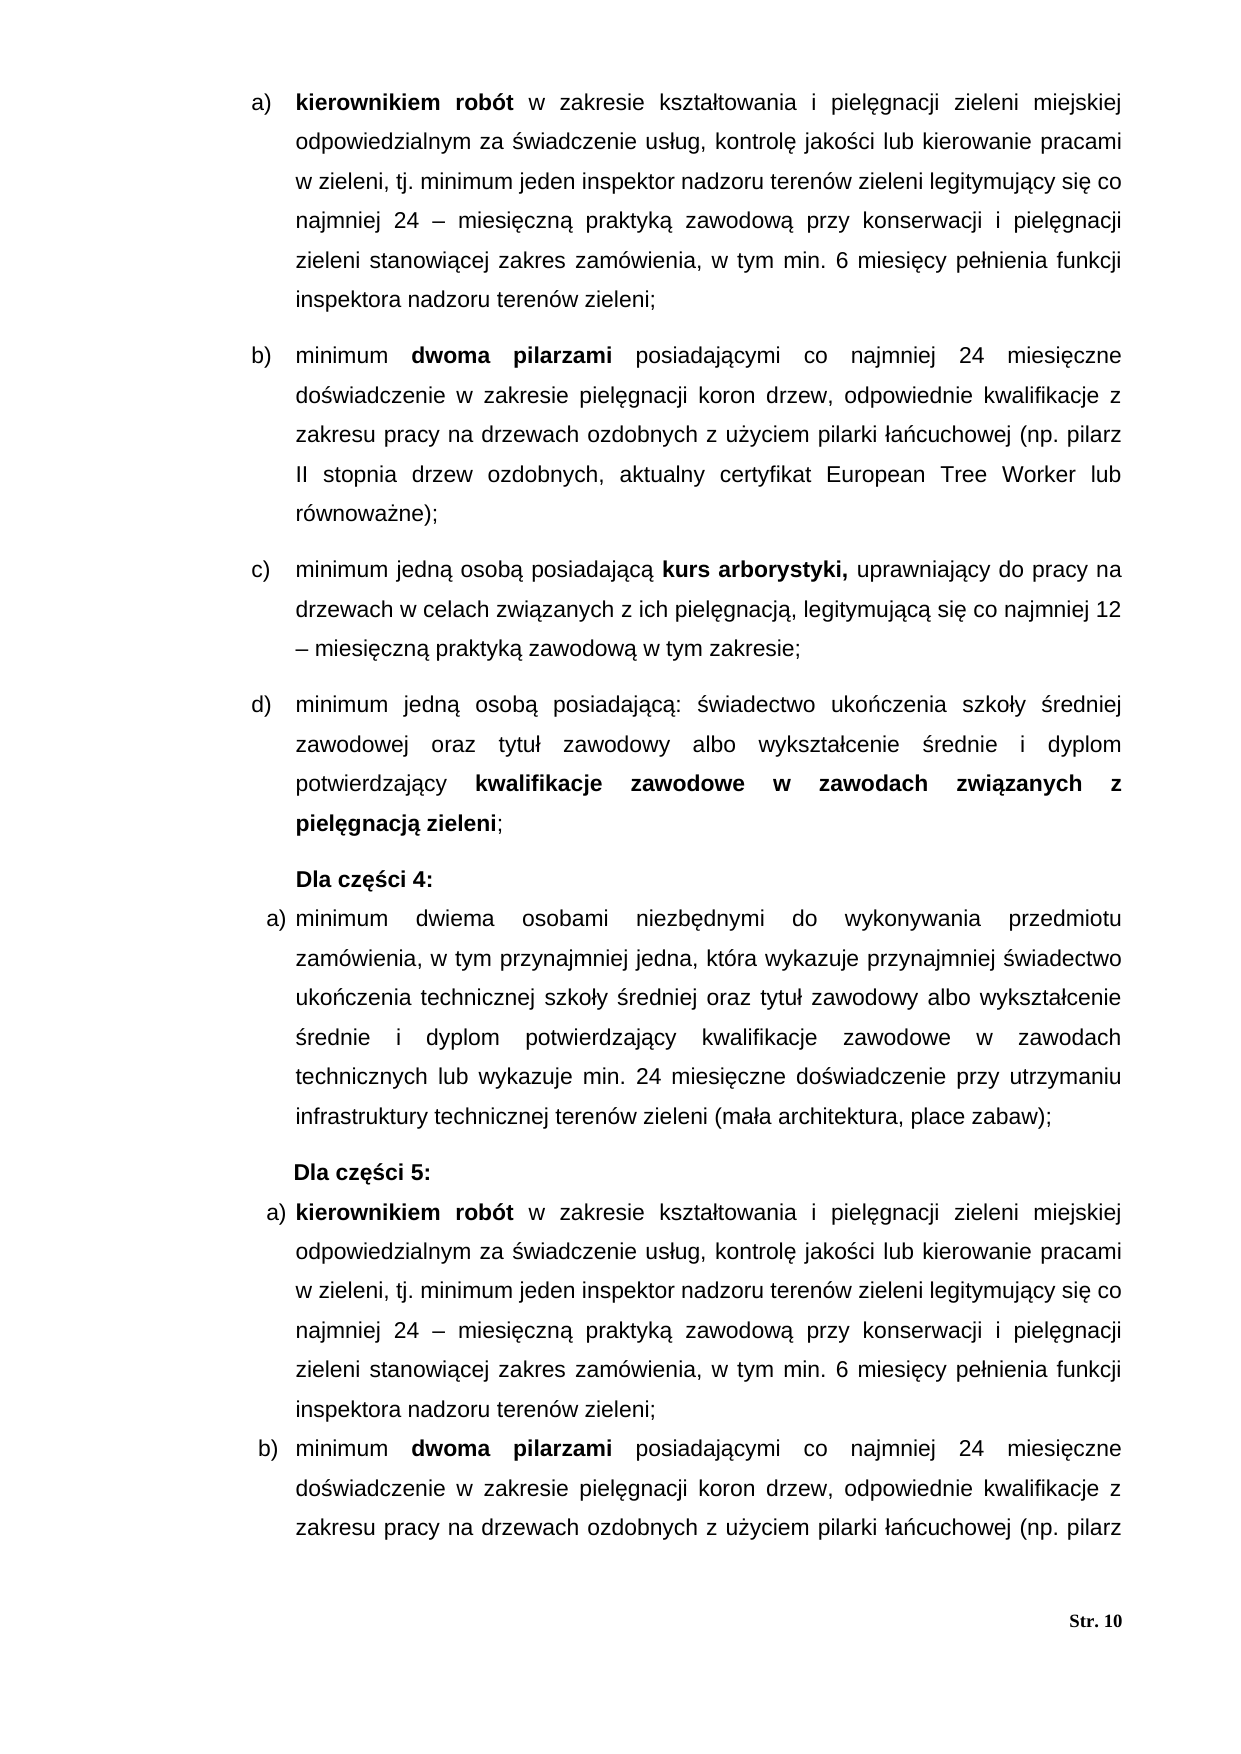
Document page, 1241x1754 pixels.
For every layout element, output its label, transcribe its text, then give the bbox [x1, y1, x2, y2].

list kierownikiem robót w zakresie kształtowania i pielęgnacji zieleni miejskiej odpowiedzialnym za świadczenie usług, kontrolę jakości lub kierowanie pracami w zieleni, tj. minimum jeden inspektor nadzoru terenów zieleni legitymujący się co najmniej 24 – miesięczną praktyką zawodową przy konserwacji i pielęgnacji zieleni stanowiącej zakres zamówienia, w tym min. 6 miesięcy pełnienia funkcji inspektora nadzoru terenów zieleni; [266, 1198, 1122, 1422]
list kierownikiem robót w zakresie kształtowania i pielęgnacji zieleni miejskiej odpowiedzialnym za świadczenie usług, kontrolę jakości lub kierowanie pracami w zieleni, tj. minimum jeden inspektor nadzoru terenów zieleni legitymujący się co najmniej 24 – miesięczną praktyką zawodową przy konserwacji i pielęgnacji zieleni stanowiącej zakres zamówienia, w tym min. 6 miesięcy pełnienia funkcji inspektora nadzoru terenów zieleni; [251, 89, 1122, 312]
list minimum dwiema osobami niezbędnymi do wykonywania przedmiotu zamówienia, w tym przynajmniej jedna, która wykazuje przynajmniej świadectwo ukończenia technicznej szkoły średniej oraz tytuł zawodowy albo wykształcenie średnie i dyplom potwierdzający kwalifikacje zawodowe w zawodach technicznych lub wykazuje min. 24 miesięczne doświadczenie przy utrzymaniu infrastruktury technicznej terenów zieleni (mała architektura, place zabaw); [266, 905, 1122, 1129]
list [258, 1435, 1122, 1541]
list minimum jedną osobą posiadającą kurs arborystyki, uprawniający do pracy na drzewach w celach związanych z ich pielęgnacją, legitymującą się co najmniej 12 – miesięczną praktyką zawodową w tym zakresie; [251, 556, 1122, 662]
text Dla części 4: [296, 866, 1122, 892]
list minimum jedną osobą posiadającą: świadectwo ukończenia szkoły średniej zawodowej oraz tytuł zawodowy albo wykształcenie średnie i dyplom potwierdzający kwalifikacje zawodowe w zawodach związanych z pielęgnacją zieleni; [251, 691, 1122, 836]
text Dla części 5: [251, 1159, 1122, 1185]
